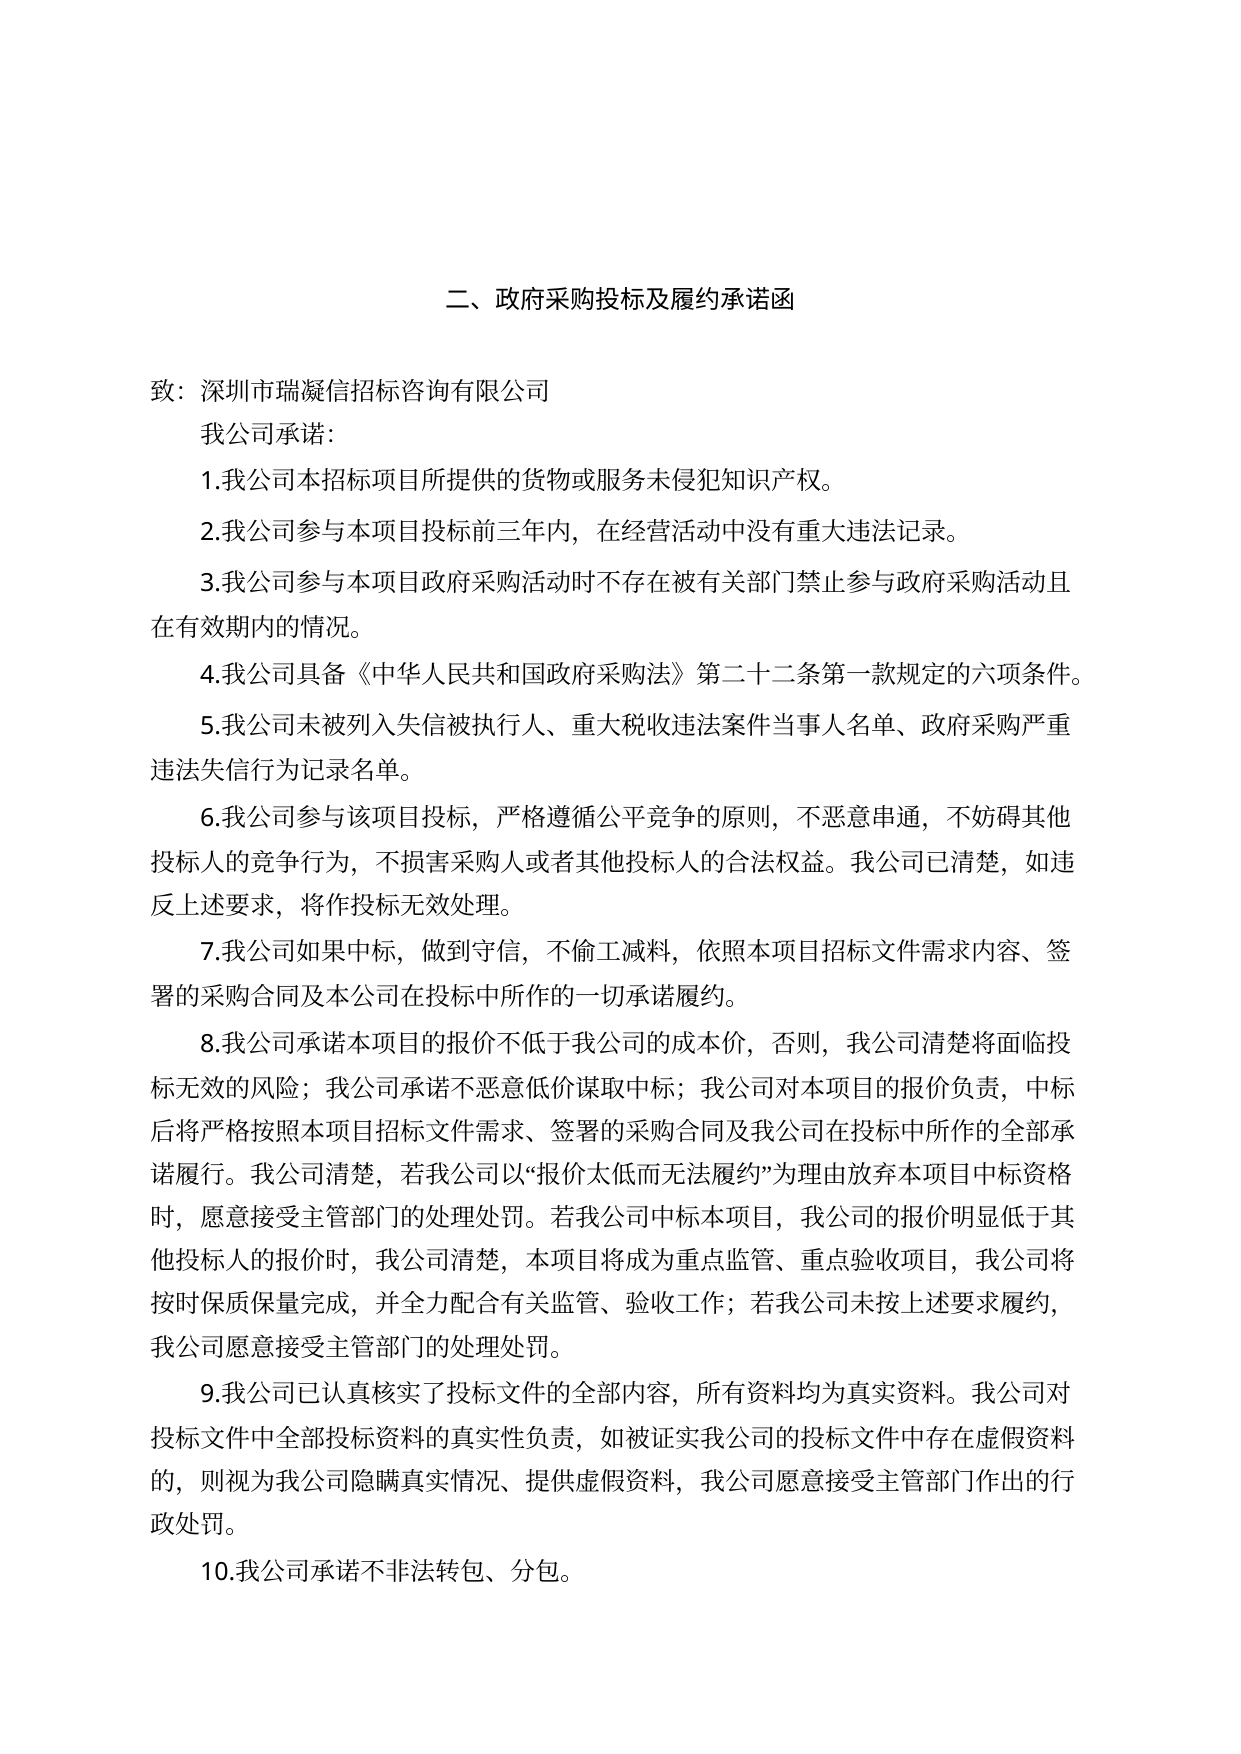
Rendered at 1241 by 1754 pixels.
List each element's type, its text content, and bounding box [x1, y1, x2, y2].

text 致：深圳市瑞凝信招标咨询有限公司 [150, 377, 1090, 405]
text 2.我公司参与本项目投标前三年内，在经营活动中没有重大违法记录。 [150, 514, 1090, 548]
text 我公司承诺： [150, 420, 1175, 448]
text 10.我公司承诺不非法转包、分包。 [150, 1553, 1090, 1588]
text 6.我公司参与该项目投标，严格遵循公平竞争的原则，不恶意串通，不妨碍其他投标人的竞争行为，不损害采购人或者其他投标人的合法权益。我公司已清楚，如违反上述要求，将作投标无效处理。 [150, 799, 1090, 919]
text 9.我公司已认真核实了投标文件的全部内容，所有资料均为真实资料。我公司对投标文件中全部投标资料的真实性负责，如被证实我公司的投标文件中存在虚假资料的，则视为我公司隐瞒真实情况、提供虚假资料，我公司愿意接受主管部门作出的行政处罚。 [150, 1376, 1090, 1539]
text 5.我公司未被列入失信被执行人、重大税收违法案件当事人名单、政府采购严重违法失信行为记录名单。 [150, 708, 1090, 785]
text 4.我公司具备《中华人民共和国政府采购法》第二十二条第一款规定的六项条件。 [150, 657, 1090, 691]
text 7.我公司如果中标，做到守信，不偷工减料，依照本项目招标文件需求内容、签署的采购合同及本公司在投标中所作的一切承诺履约。 [150, 934, 1090, 1011]
subtitle 二、政府采购投标及履约承诺函 [150, 279, 1090, 316]
text 3.我公司参与本项目政府采购活动时不存在被有关部门禁止参与政府采购活动且在有效期内的情况。 [150, 565, 1090, 642]
text 1.我公司本招标项目所提供的货物或服务未侵犯知识产权。 [150, 463, 1090, 497]
text 8.我公司承诺本项目的报价不低于我公司的成本价，否则，我公司清楚将面临投标无效的风险；我公司承诺不恶意低价谋取中标；我公司对本项目的报价负责，中标后将严格按照本项目招标文件需求、签署的采购合同及我公司在投标中所作的全部承诺履行。我公司清楚，若我公司以“报价太低而无法履约”为理由放弃本项目中标资格时，愿意接受主管部门的处理处罚。若我公司中标本项目，我公司的报价明显低于其他投标人的报价时，我公司清楚，本项目将成为重点监管、重点验收项目，我公司将按时保质保量完成，并全力配合有关监管、验收工作；若我公司未按上述要求履约，我公司愿意接受主管部门的处理处罚。 [150, 1025, 1090, 1361]
